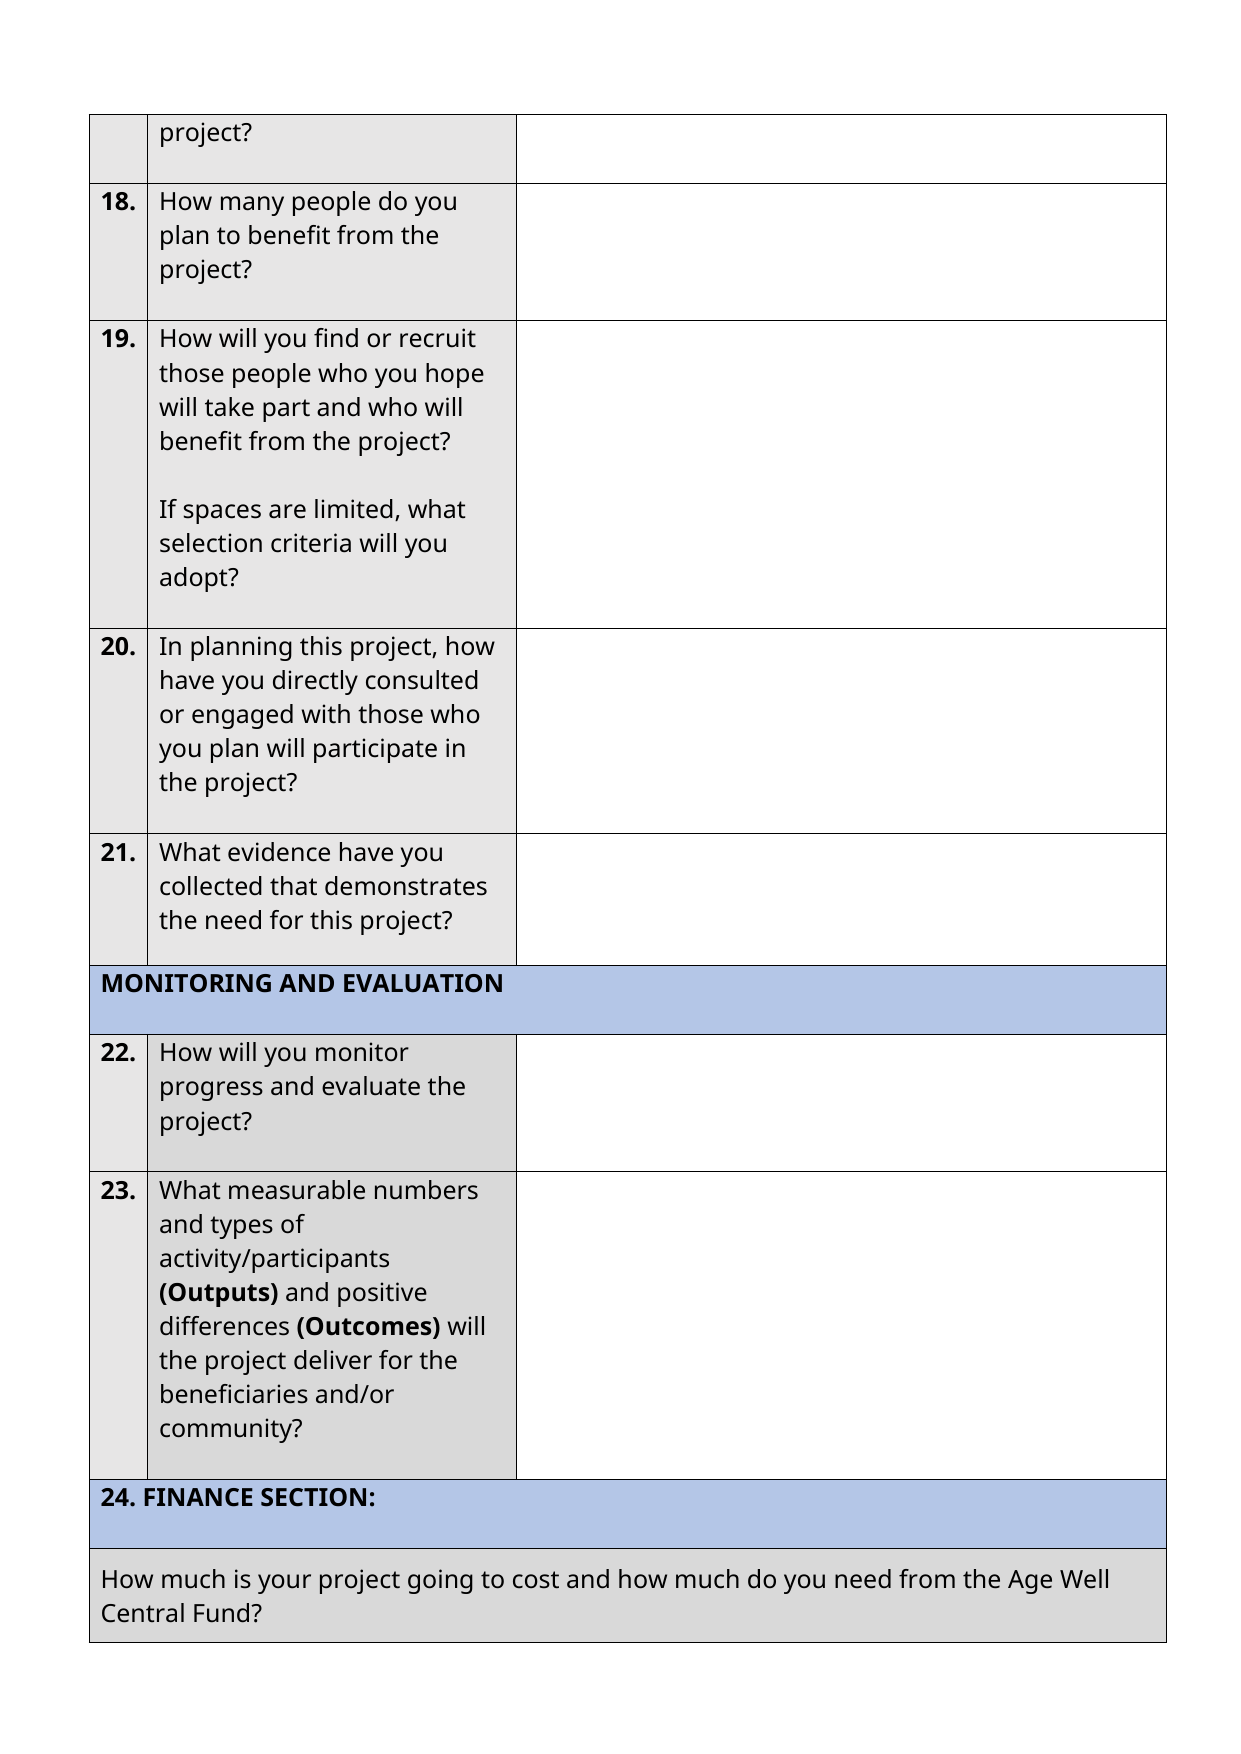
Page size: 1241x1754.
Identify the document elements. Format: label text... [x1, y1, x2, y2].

table_cell 24. FINANCE SECTION: [90, 1480, 1166, 1548]
table_cell 23. [90, 1172, 147, 1479]
table_cell [517, 1035, 1166, 1171]
table_cell What measurable numbers and types of activity/participants (Outputs) and positive differences (Outcomes) will the project deliver for the beneficiaries and/or community? [148, 1172, 516, 1479]
table_cell [517, 321, 1166, 628]
table_cell [517, 184, 1166, 320]
table_cell How will you monitor progress and evaluate the project? [148, 1035, 516, 1171]
table_cell What evidence have you collected that demonstrates the need for this project? [148, 834, 516, 965]
table_cell In planning this project, how have you directly consulted or engaged with those who you plan will participate in the project? [148, 629, 516, 833]
table_cell 19. [90, 321, 147, 628]
table_cell [517, 1172, 1166, 1479]
table_cell 17. [90, 115, 147, 183]
table_cell MONITORING AND EVALUATION [90, 966, 1166, 1034]
table_cell 20. [90, 629, 147, 833]
table_cell [517, 115, 1166, 183]
table_cell [517, 629, 1166, 833]
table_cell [148, 115, 516, 183]
table_cell 22. [90, 1035, 147, 1171]
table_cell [90, 1549, 1166, 1642]
table_cell 18. [90, 184, 147, 320]
table_cell [517, 834, 1166, 965]
table_cell How many people do you plan to benefit from the project? [148, 184, 516, 320]
table_cell 21. [90, 834, 147, 965]
table_cell How will you find or recruit those people who you hope will take part and who will benefit from the project? If spaces are limited, what selection criteria will you adopt? [148, 321, 516, 628]
